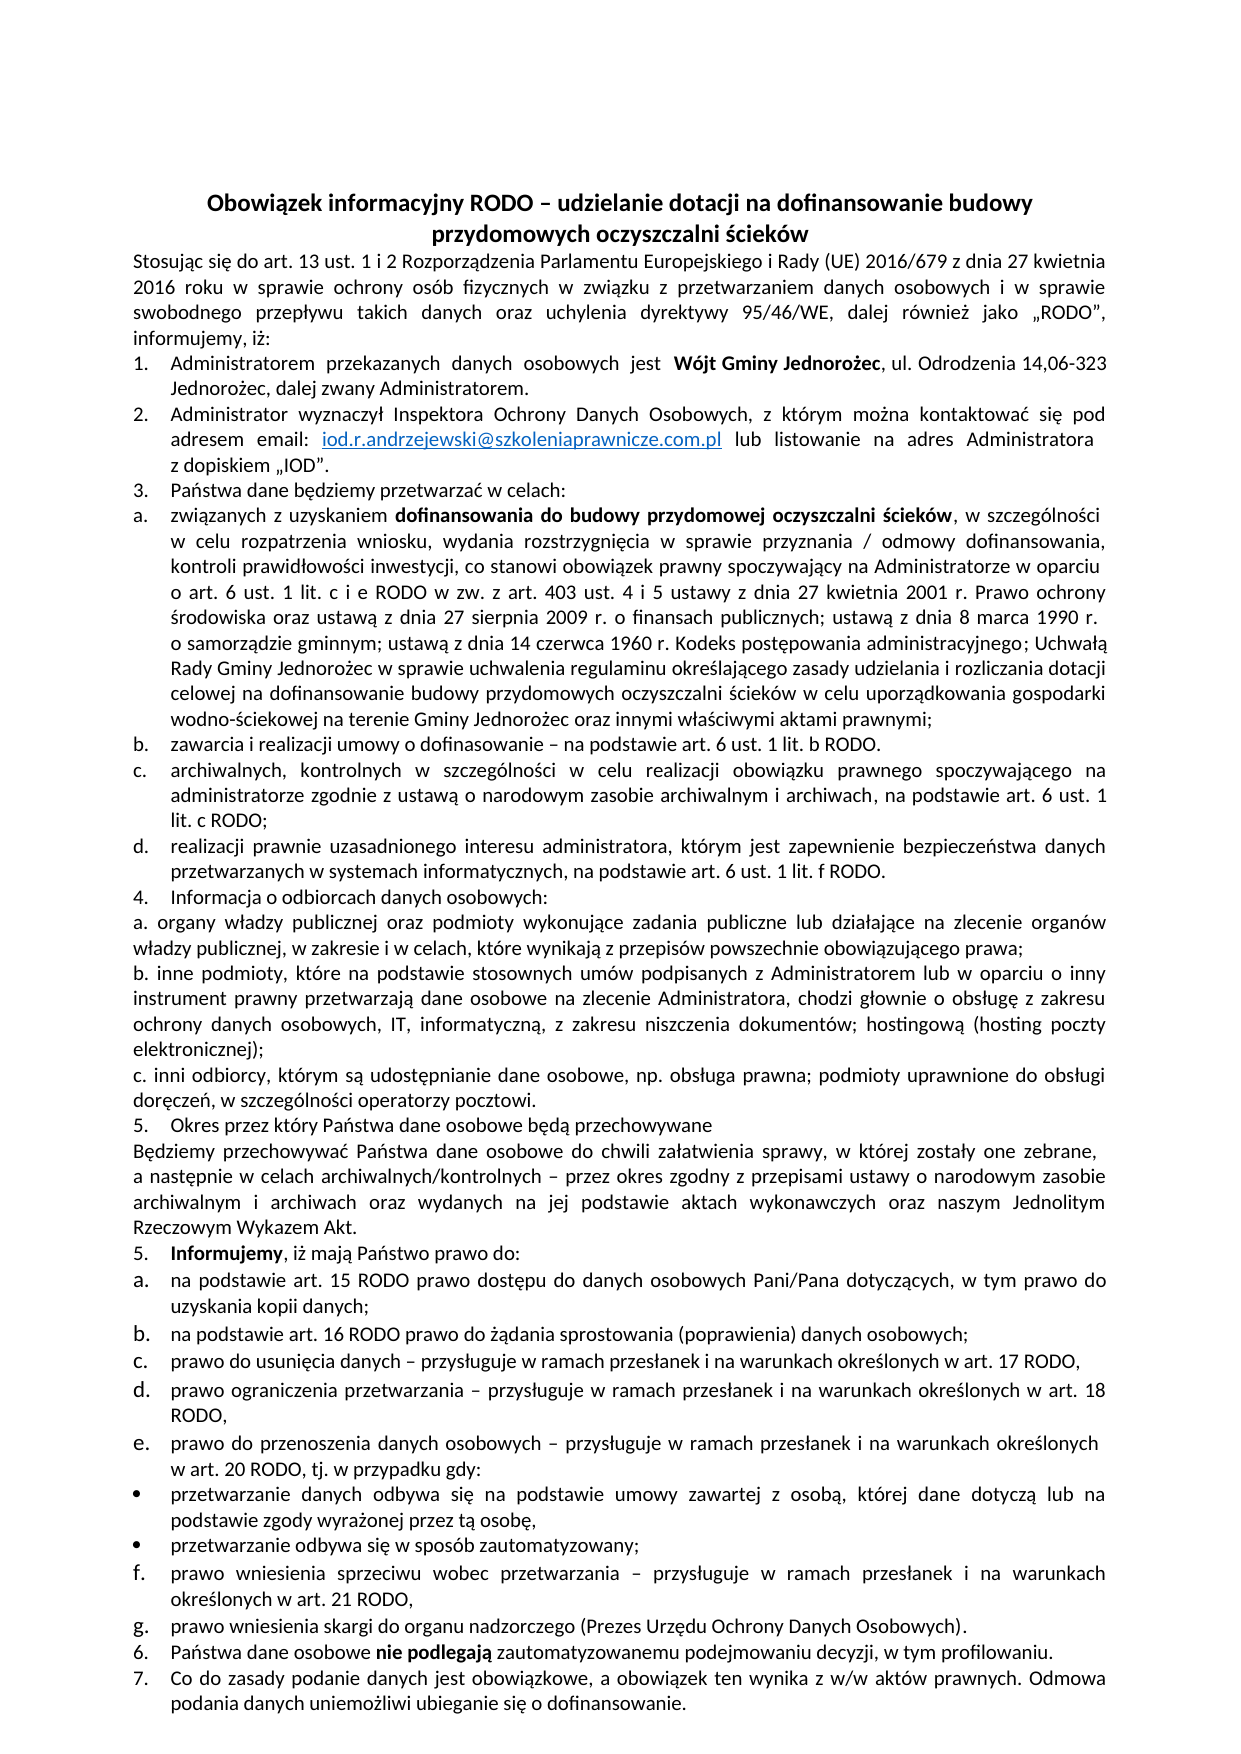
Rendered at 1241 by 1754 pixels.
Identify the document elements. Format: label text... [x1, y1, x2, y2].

list przetwarzanie danych odbywa się na podstawie umowy zawartej z osobą, której dane dotyczą lub na podstawie zgody wyrażonej przez tą osobę, [133, 1482, 1107, 1532]
list Co do zasady podanie danych jest obowiązkowe, a obowiązek ten wynika z w/w aktów prawnych. Odmowa podania danych uniemożliwi ubieganie się o dofinansowanie. [133, 1665, 1107, 1716]
text Obowiązek informacyjny RODO – udzielanie dotacji na dofinansowanie budowy przydomowych oczyszczalni ścieków [133, 187, 1107, 248]
text Stosując się do art. 13 ust. 1 i 2 Rozporządzenia Parlamentu Europejskiego i Rady (UE) 2016/679 z dnia 27 kwietnia 2016 roku w sprawie ochrony osób fizycznych w związku z przetwarzaniem danych osobowych i w sprawie swobodnego przepływu takich danych oraz uchylenia dyrektywy 95/46/WE, dalej również jako „RODO”, informujemy, iż: [133, 248, 1107, 350]
list Informacja o odbiorcach danych osobowych: [133, 884, 1107, 909]
list realizacji prawnie uzasadnionego interesu administratora, którym jest zapewnienie bezpieczeństwa danych przetwarzanych w systemach informatycznych, na podstawie art. 6 ust. 1 lit. f RODO. [133, 833, 1107, 884]
text a. organy władzy publicznej oraz podmioty wykonujące zadania publiczne lub działające na zlecenie organów władzy publicznej, w zakresie i w celach, które wynikają z przepisów powszechnie obowiązującego prawa; [133, 909, 1107, 960]
list prawo do usunięcia danych – przysługuje w ramach przesłanek i na warunkach określonych w art. 17 RODO, [133, 1347, 1107, 1375]
list zawarcia i realizacji umowy o dofinasowanie – na podstawie art. 6 ust. 1 lit. b RODO. [133, 731, 1107, 757]
list na podstawie art. 16 RODO prawo do żądania sprostowania (poprawienia) danych osobowych; [133, 1319, 1107, 1347]
list archiwalnych, kontrolnych w szczególności w celu realizacji obowiązku prawnego spoczywającego na administratorze zgodnie z ustawą o narodowym zasobie archiwalnym i archiwach, na podstawie art. 6 ust. 1 lit. c RODO; [133, 757, 1107, 833]
list związanych z uzyskaniem dofinansowania do budowy przydomowej oczyszczalni ścieków, w szczególności w celu rozpatrzenia wniosku, wydania rozstrzygnięcia w sprawie przyznania / odmowy dofinansowania, kontroli prawidłowości inwestycji, co stanowi obowiązek prawny spoczywający na Administratorze w oparciu o art. 6 ust. 1 lit. c i e RODO w zw. z art. 403 ust. 4 i 5 ustawy z dnia 27 kwietnia 2001 r. Prawo ochrony środowiska oraz ustawą z dnia 27 sierpnia 2009 r. o finansach publicznych; ustawą z dnia 8 marca 1990 r. o samorządzie gminnym; ustawą z dnia 14 czerwca 1960 r. Kodeks postępowania administracyjnego; Uchwałą Rady Gminy Jednorożec w sprawie uchwalenia regulaminu określającego zasady udzielania i rozliczania dotacji celowej na dofinansowanie budowy przydomowych oczyszczalni ścieków w celu uporządkowania gospodarki wodno-ściekowej na terenie Gminy Jednorożec oraz innymi właściwymi aktami prawnymi; [133, 503, 1107, 731]
list prawo wniesienia skargi do organu nadzorczego (Prezes Urzędu Ochrony Danych Osobowych). [133, 1611, 1107, 1639]
list Okres przez który Państwa dane osobowe będą przechowywane [133, 1113, 1107, 1138]
text c. inni odbiorcy, którym są udostępnianie dane osobowe, np. obsługa prawna; podmioty uprawnione do obsługi doręczeń, w szczególności operatorzy pocztowi. [133, 1062, 1107, 1113]
list prawo do przenoszenia danych osobowych – przysługuje w ramach przesłanek i na warunkach określonych w art. 20 RODO, tj. w przypadku gdy: [133, 1428, 1107, 1482]
list Informujemy, iż mają Państwo prawo do: [133, 1240, 1107, 1265]
list Administrator wyznaczył Inspektora Ochrony Danych Osobowych, z którym można kontaktować się pod adresem email: iod.r.andrzejewski@szkoleniaprawnicze.com.pl lub listowanie na adres Administratora z dopiskiem „IOD”. [133, 401, 1107, 477]
list Państwa dane osobowe nie podlegają zautomatyzowanemu podejmowaniu decyzji, w tym profilowaniu. [133, 1639, 1107, 1665]
list przetwarzanie odbywa się w sposób zautomatyzowany; [133, 1532, 1107, 1558]
list prawo ograniczenia przetwarzania – przysługuje w ramach przesłanek i na warunkach określonych w art. 18 RODO, [133, 1375, 1107, 1428]
list na podstawie art. 15 RODO prawo dostępu do danych osobowych Pani/Pana dotyczących, w tym prawo do uzyskania kopii danych; [133, 1265, 1107, 1319]
list Państwa dane będziemy przetwarzać w celach: [133, 477, 1107, 503]
text Będziemy przechowywać Państwa dane osobowe do chwili załatwienia sprawy, w której zostały one zebrane, a następnie w celach archiwalnych/kontrolnych – przez okres zgodny z przepisami ustawy o narodowym zasobie archiwalnym i archiwach oraz wydanych na jej podstawie aktach wykonawczych oraz naszym Jednolitym Rzeczowym Wykazem Akt. [133, 1138, 1107, 1240]
list prawo wniesienia sprzeciwu wobec przetwarzania – przysługuje w ramach przesłanek i na warunkach określonych w art. 21 RODO, [133, 1558, 1107, 1611]
list Administratorem przekazanych danych osobowych jest Wójt Gminy Jednorożec, ul. Odrodzenia 14,06-323 Jednorożec, dalej zwany Administratorem. [133, 350, 1107, 401]
text b. inne podmioty, które na podstawie stosownych umów podpisanych z Administratorem lub w oparciu o inny instrument prawny przetwarzają dane osobowe na zlecenie Administratora, chodzi głownie o obsługę z zakresu ochrony danych osobowych, IT, informatyczną, z zakresu niszczenia dokumentów; hostingową (hosting poczty elektronicznej); [133, 960, 1107, 1062]
